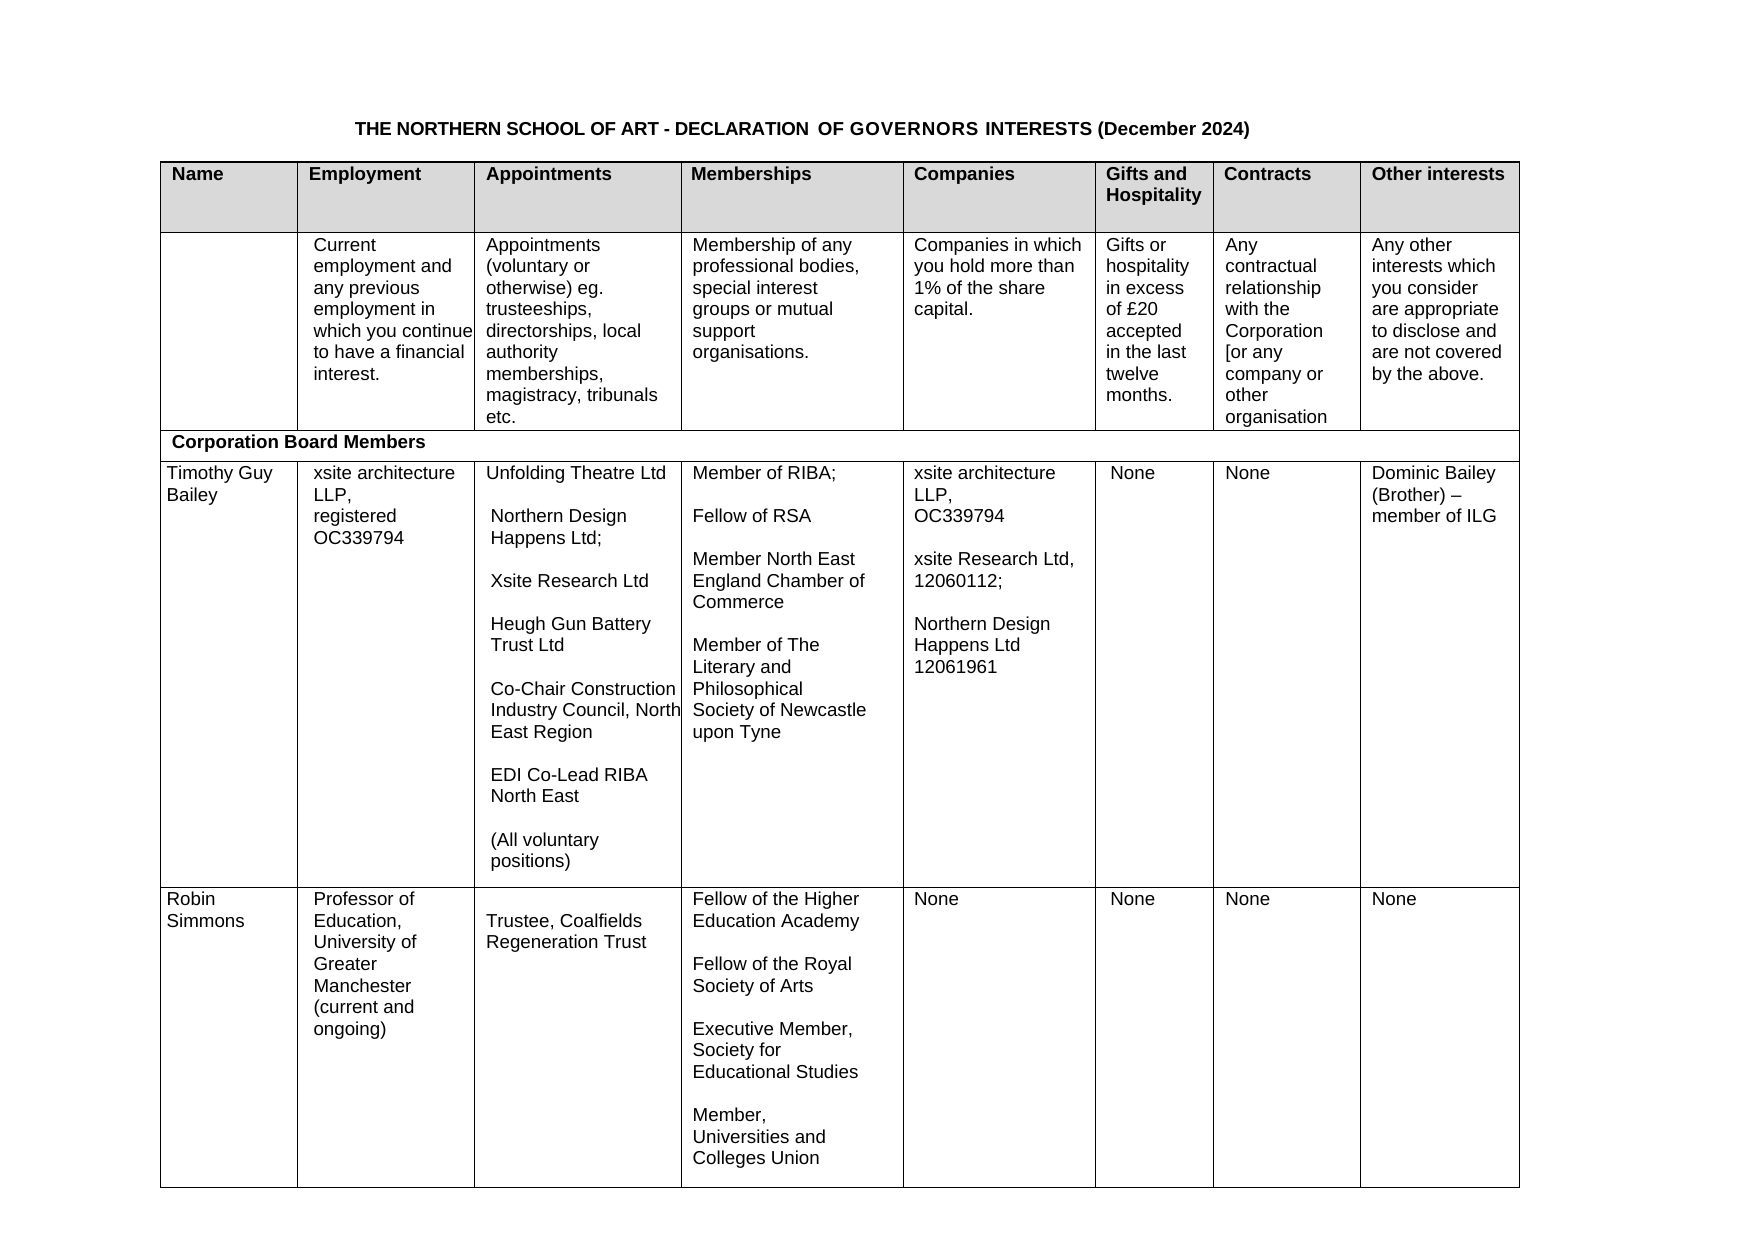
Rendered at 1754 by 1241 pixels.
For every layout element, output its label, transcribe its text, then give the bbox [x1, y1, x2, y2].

table_cell Trustee, Coalfields Regeneration Trust [475, 888, 681, 1187]
table_cell Fellow of the Higher Education Academy Fellow of the Royal Society of Arts Executive Member, Society for Educational Studies Member, Universities and Colleges Union [682, 888, 903, 1187]
table_cell Corporation Board Members [161, 431, 1519, 461]
table_cell None [1096, 462, 1213, 887]
table_cell None [1361, 888, 1519, 1187]
table_cell Any contractual relationship with the Corporation [or any company or other organisation connected with the Corporation]. [1214, 233, 1360, 430]
table_cell Gifts or hospitality in excess of £20 accepted in the last twelve months. [1096, 233, 1213, 430]
table_cell None [1214, 888, 1360, 1187]
table_cell Dominic Bailey (Brother) – member of ILG [1361, 462, 1519, 887]
table_cell Companies in which you hold more than 1% of the share capital. [904, 233, 1095, 430]
table_header Appointments [475, 163, 681, 232]
table_cell None [1214, 462, 1360, 887]
table_cell None [904, 888, 1095, 1187]
table_cell Unfolding Theatre Ltd Northern Design Happens Ltd; Xsite Research Ltd Heugh Gun Battery Trust Ltd Co-Chair Construction Industry Council, North East Region EDI Co-Lead RIBA North East (All voluntary positions) [475, 462, 681, 887]
table_cell Member of RIBA; Fellow of RSA Member North East England Chamber of Commerce Member of The Literary and Philosophical Society of Newcastle upon Tyne [682, 462, 903, 887]
table_header Gifts and Hospitality [1096, 163, 1213, 232]
table_header Employment [298, 163, 474, 232]
table_cell Robin Simmons [161, 888, 297, 1187]
table_cell Appointments (voluntary or otherwise) eg. trusteeships, directorships, local authority memberships, magistracy, tribunals etc. [475, 233, 681, 430]
table_cell Membership of any professional bodies, special interest groups or mutual support organisations. [682, 233, 903, 430]
table_header Other interests [1361, 163, 1519, 232]
table_cell Current employment and any previous employment in which you continue to have a financial interest. [298, 233, 474, 430]
table_cell xsite architecture LLP, registered OC339794 [298, 462, 474, 887]
table_header Memberships [682, 163, 903, 232]
table_cell Timothy Guy Bailey [161, 462, 297, 887]
table_cell xsite architecture LLP, OC339794 xsite Research Ltd, 12060112; Northern Design Happens Ltd 12061961 [904, 462, 1095, 887]
text THE NORTHERN SCHOOL OF ART - DECLARATION OF GOVERNORS INTERESTS (December 2024) [354, 118, 1606, 140]
table_cell Any other interests which you consider are appropriate to disclose and are not covered by the above. [1361, 233, 1519, 430]
table_cell [161, 233, 297, 430]
table_header Name [161, 163, 297, 232]
table_header Companies [904, 163, 1095, 232]
table_header Contracts [1214, 163, 1360, 232]
table_cell Professor of Education, University of Greater Manchester (current and ongoing) [298, 888, 474, 1187]
table_cell None [1096, 888, 1213, 1187]
